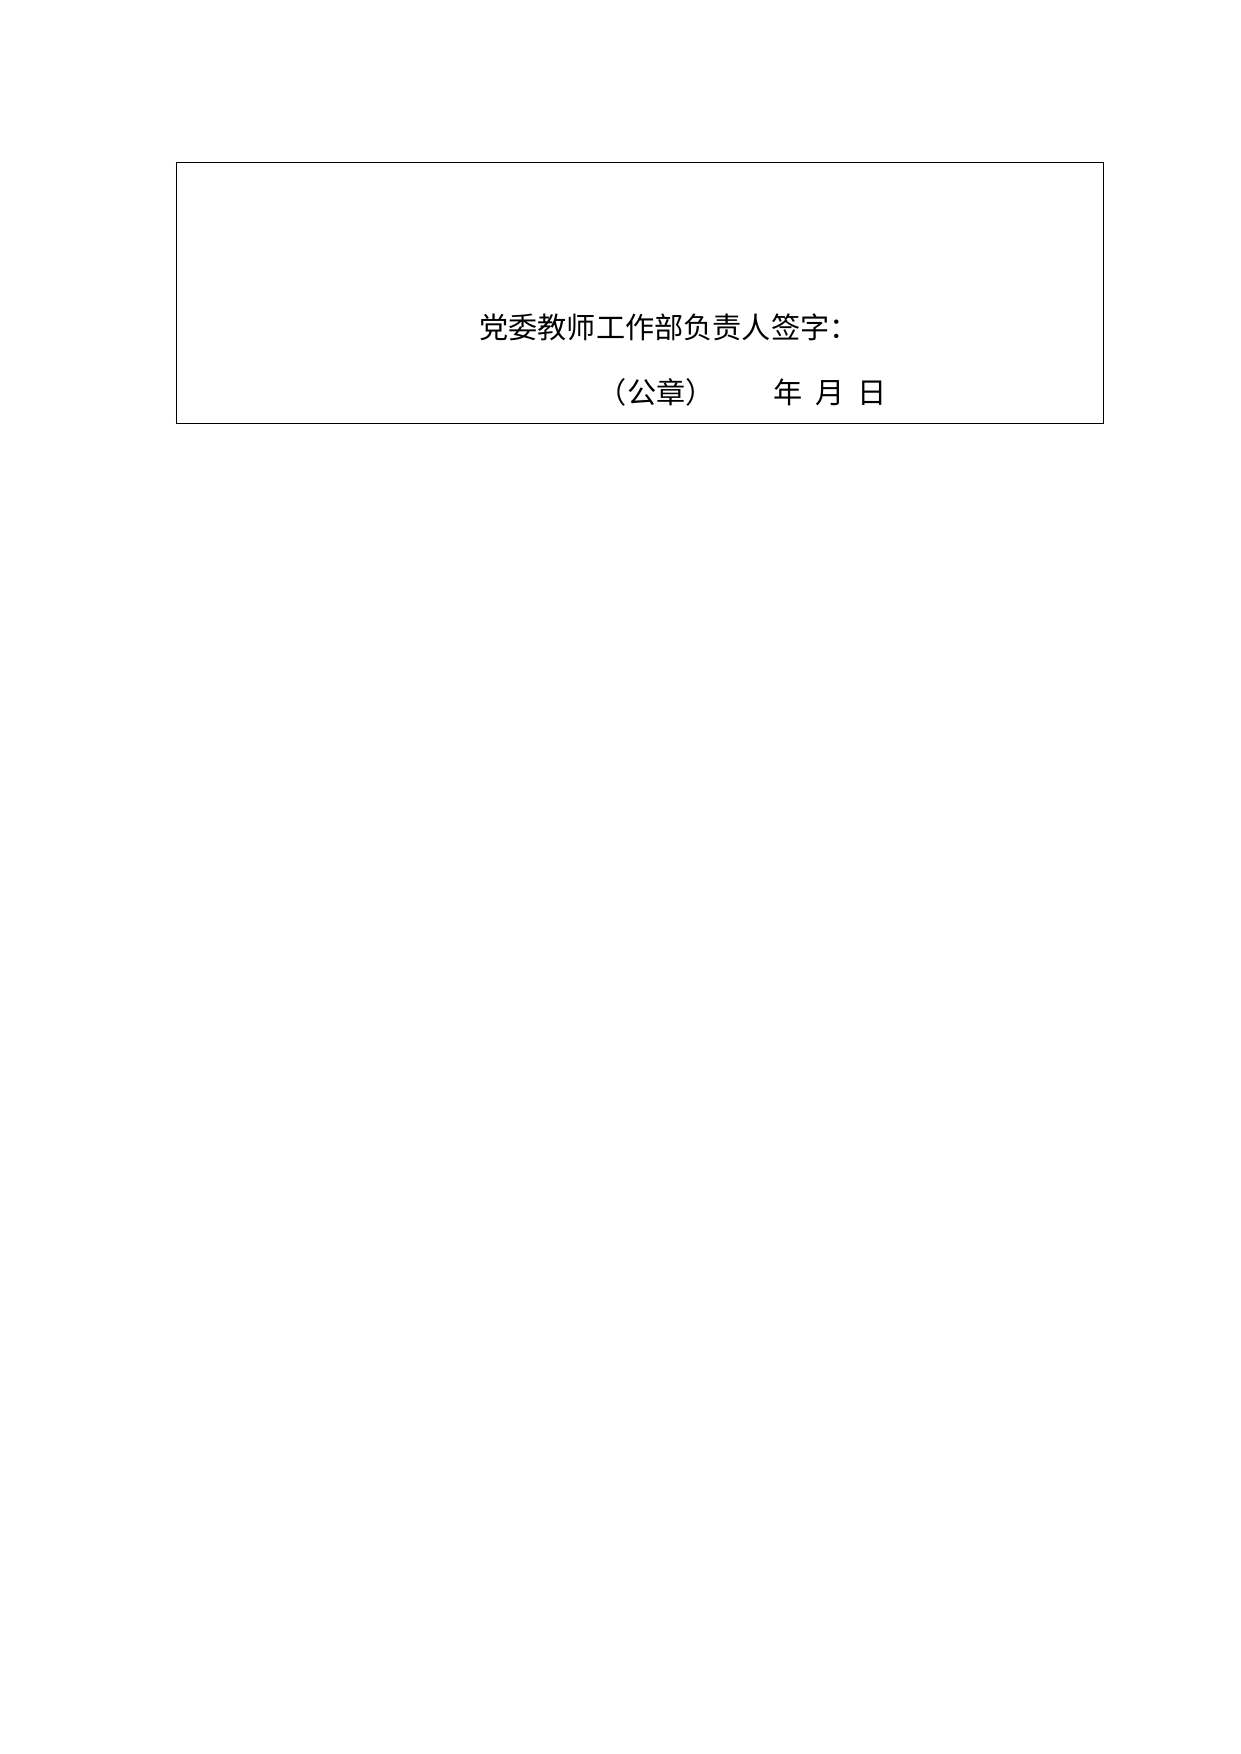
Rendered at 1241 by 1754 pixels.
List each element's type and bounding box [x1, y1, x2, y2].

table_cell [177, 163, 1103, 423]
